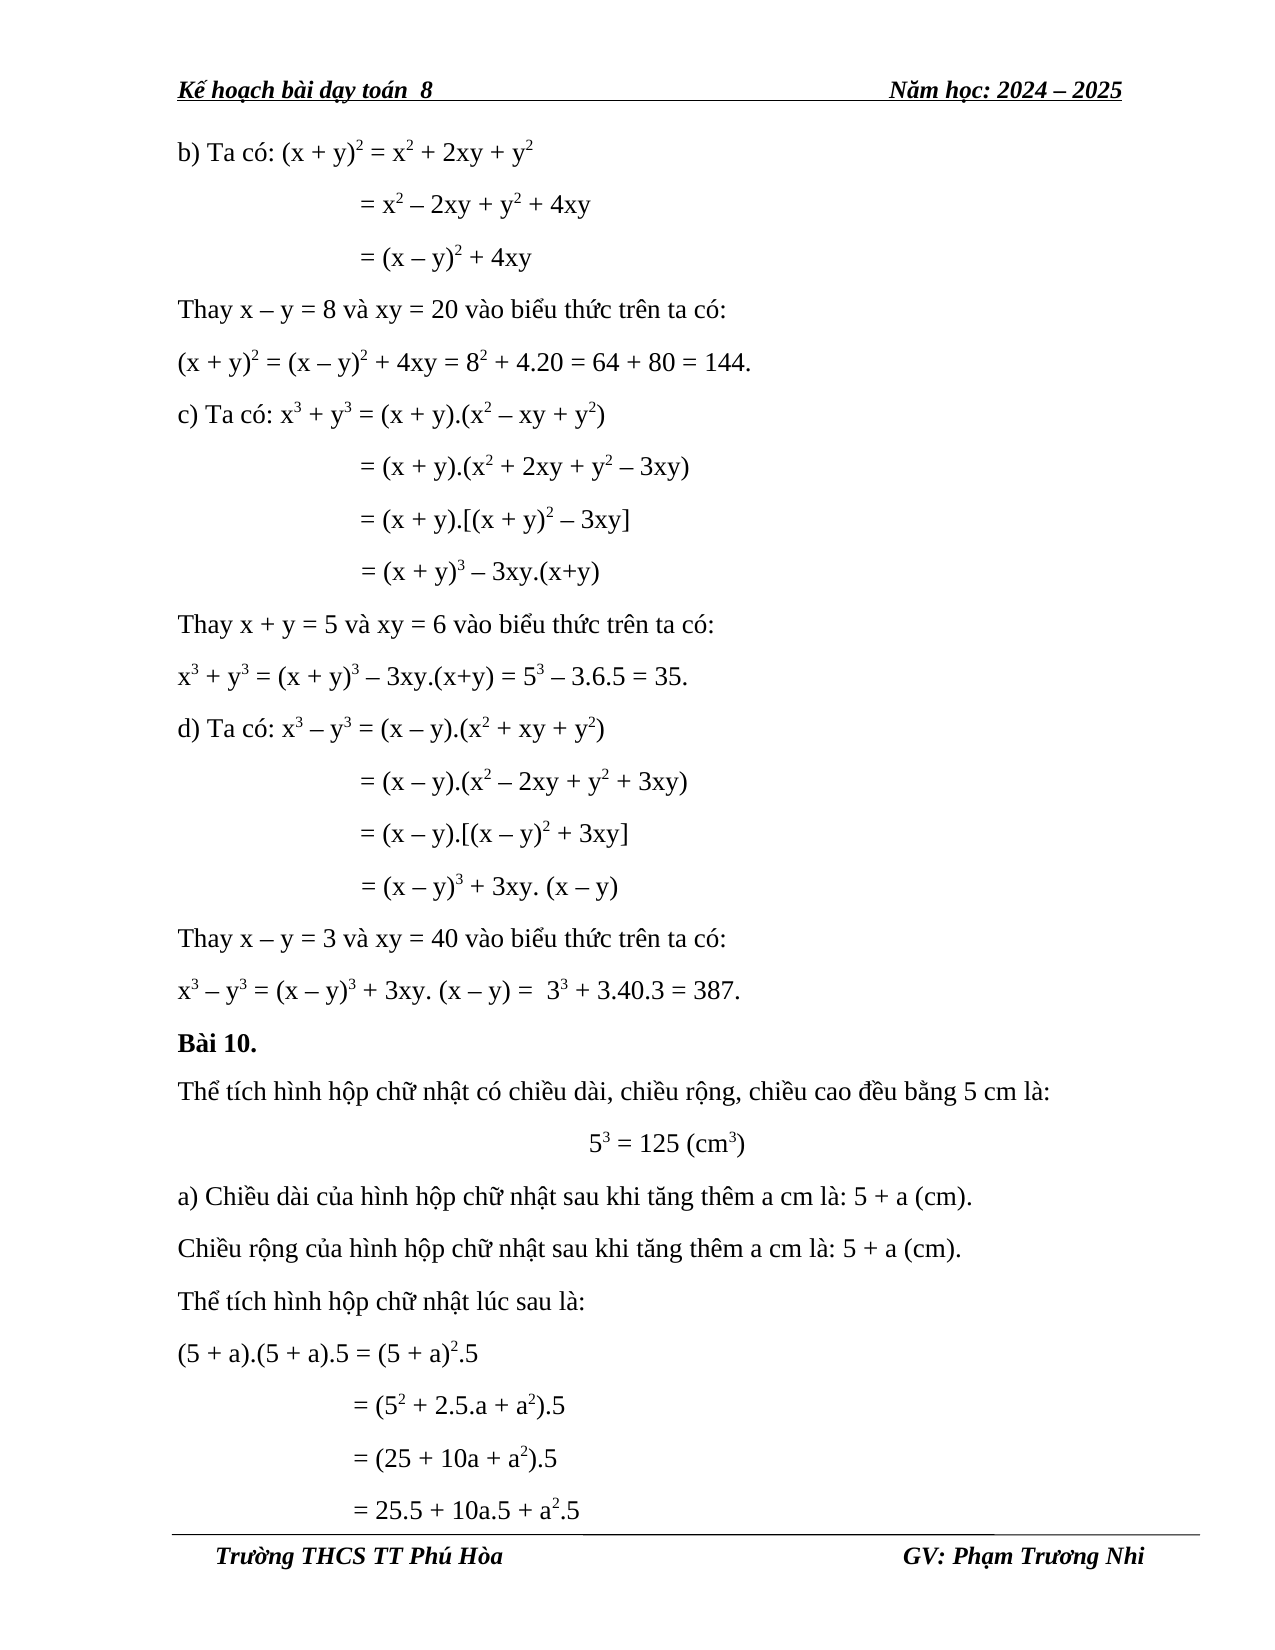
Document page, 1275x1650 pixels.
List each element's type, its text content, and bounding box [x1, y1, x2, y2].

text = (52 + 2.5.a + a2).5 [177, 1389, 1157, 1421]
text = (x – y).(x2 – 2xy + y2 + 3xy) [177, 765, 1157, 796]
text = (x – y)3 + 3xy. (x – y) [327, 870, 1157, 901]
text = x2 – 2xy + y2 + 4xy [177, 188, 1157, 220]
text Thay x – y = 3 và xy = 40 vào biểu thức trên ta có: [177, 922, 1157, 953]
text Thay x + y = 5 và xy = 6 vào biểu thức trên ta có: [177, 608, 1157, 639]
text (5 + a).(5 + a).5 = (5 + a)2.5 [177, 1337, 1157, 1368]
text c) Ta có: x3 + y3 = (x + y).(x2 – xy + y2) [177, 398, 1157, 429]
text = (x – y).[(x – y)2 + 3xy] [177, 817, 1157, 848]
text 53 = 125 (cm3) [177, 1127, 1157, 1159]
text = (x – y)2 + 4xy [177, 241, 1157, 272]
text = (x + y).(x2 + 2xy + y2 – 3xy) [177, 451, 1157, 482]
text x3 – y3 = (x – y)3 + 3xy. (x – y) = 33 + 3.40.3 = 387. [177, 974, 1157, 1006]
text Chiều rộng của hình hộp chữ nhật sau khi tăng thêm a cm là: 5 + a (cm). [177, 1232, 1157, 1263]
text = (x + y).[(x + y)2 – 3xy] [177, 503, 1157, 534]
text = (25 + 10a + a2).5 [177, 1442, 1157, 1473]
text a) Chiều dài của hình hộp chữ nhật sau khi tăng thêm a cm là: 5 + a (cm). [177, 1180, 1157, 1211]
text x3 + y3 = (x + y)3 – 3xy.(x+y) = 53 – 3.6.5 = 35. [177, 660, 1157, 691]
text b) Ta có: (x + y)2 = x2 + 2xy + y2 [177, 136, 1157, 167]
text d) Ta có: x3 – y3 = (x – y).(x2 + xy + y2) [177, 712, 1157, 744]
text = (x + y)3 – 3xy.(x+y) [177, 555, 1157, 586]
text Thay x – y = 8 và xy = 20 vào biểu thức trên ta có: [177, 293, 1157, 324]
text Thể tích hình hộp chữ nhật có chiều dài, chiều rộng, chiều cao đều bằng 5 cm là: [177, 1075, 1157, 1106]
text Thể tích hình hộp chữ nhật lúc sau là: [177, 1285, 1157, 1316]
text = 25.5 + 10a.5 + a2.5 [177, 1494, 1157, 1525]
text Bài 10. [177, 1027, 1157, 1058]
text (x + y)2 = (x – y)2 + 4xy = 82 + 4.20 = 64 + 80 = 144. [177, 346, 1157, 377]
